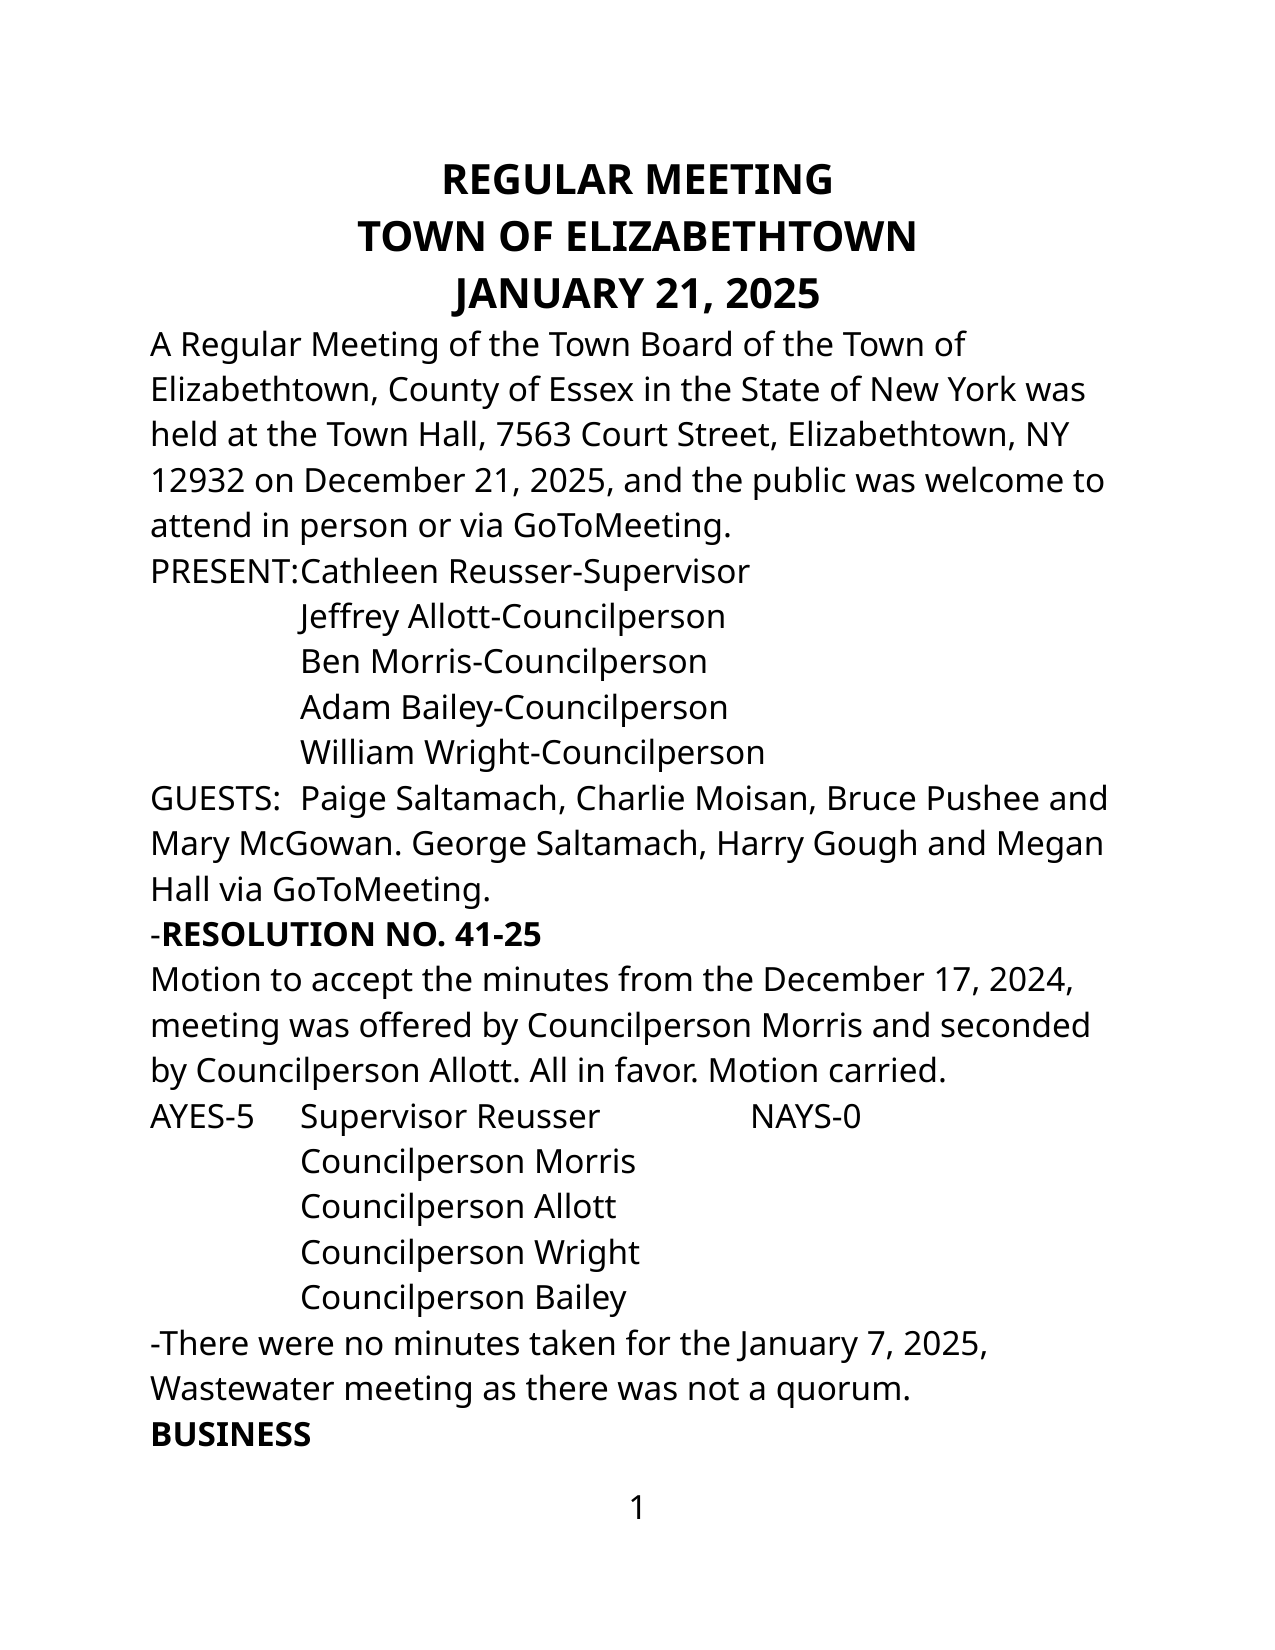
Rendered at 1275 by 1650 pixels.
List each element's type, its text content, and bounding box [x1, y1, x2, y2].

text BUSINESS [150, 1410, 1125, 1456]
text Councilperson Wright [150, 1229, 1125, 1274]
text GUESTS: Paige Saltamach, Charlie Moisan, Bruce Pushee and Mary McGowan. George Saltamach, Harry Gough and Megan Hall via GoToMeeting. [150, 774, 1125, 911]
text PRESENT: Cathleen Reusser-Supervisor [150, 547, 1125, 593]
text William Wright-Councilperson [150, 729, 1125, 774]
text REGULAR MEETING [150, 150, 1125, 207]
text TOWN OF ELIZABETHTOWN [150, 207, 1125, 263]
text Ben Morris-Councilperson [150, 638, 1125, 684]
text Councilperson Bailey [150, 1274, 1125, 1319]
text Councilperson Allott [150, 1183, 1125, 1229]
text Motion to accept the minutes from the December 17, 2024, meeting was offered by Councilperson Morris and seconded by Councilperson Allott. All in favor. Motion carried. [150, 956, 1125, 1092]
text -RESOLUTION NO. 41-25 [150, 911, 1125, 956]
text JANUARY 21, 2025 [150, 263, 1125, 320]
text AYES-5 Supervisor Reusser NAYS-0 [150, 1092, 1125, 1138]
text Councilperson Morris [150, 1138, 1125, 1183]
text Jeffrey Allott-Councilperson [150, 593, 1125, 638]
text Adam Bailey-Councilperson [150, 684, 1125, 729]
text -There were no minutes taken for the January 7, 2025, Wastewater meeting as there was not a quorum. [150, 1319, 1125, 1410]
text A Regular Meeting of the Town Board of the Town of Elizabethtown, County of Essex in the State of New York was held at the Town Hall, 7563 Court Street, Elizabethtown, NY 12932 on December 21, 2025, and the public was welcome to attend in person or via GoToMeeting. [150, 320, 1125, 547]
